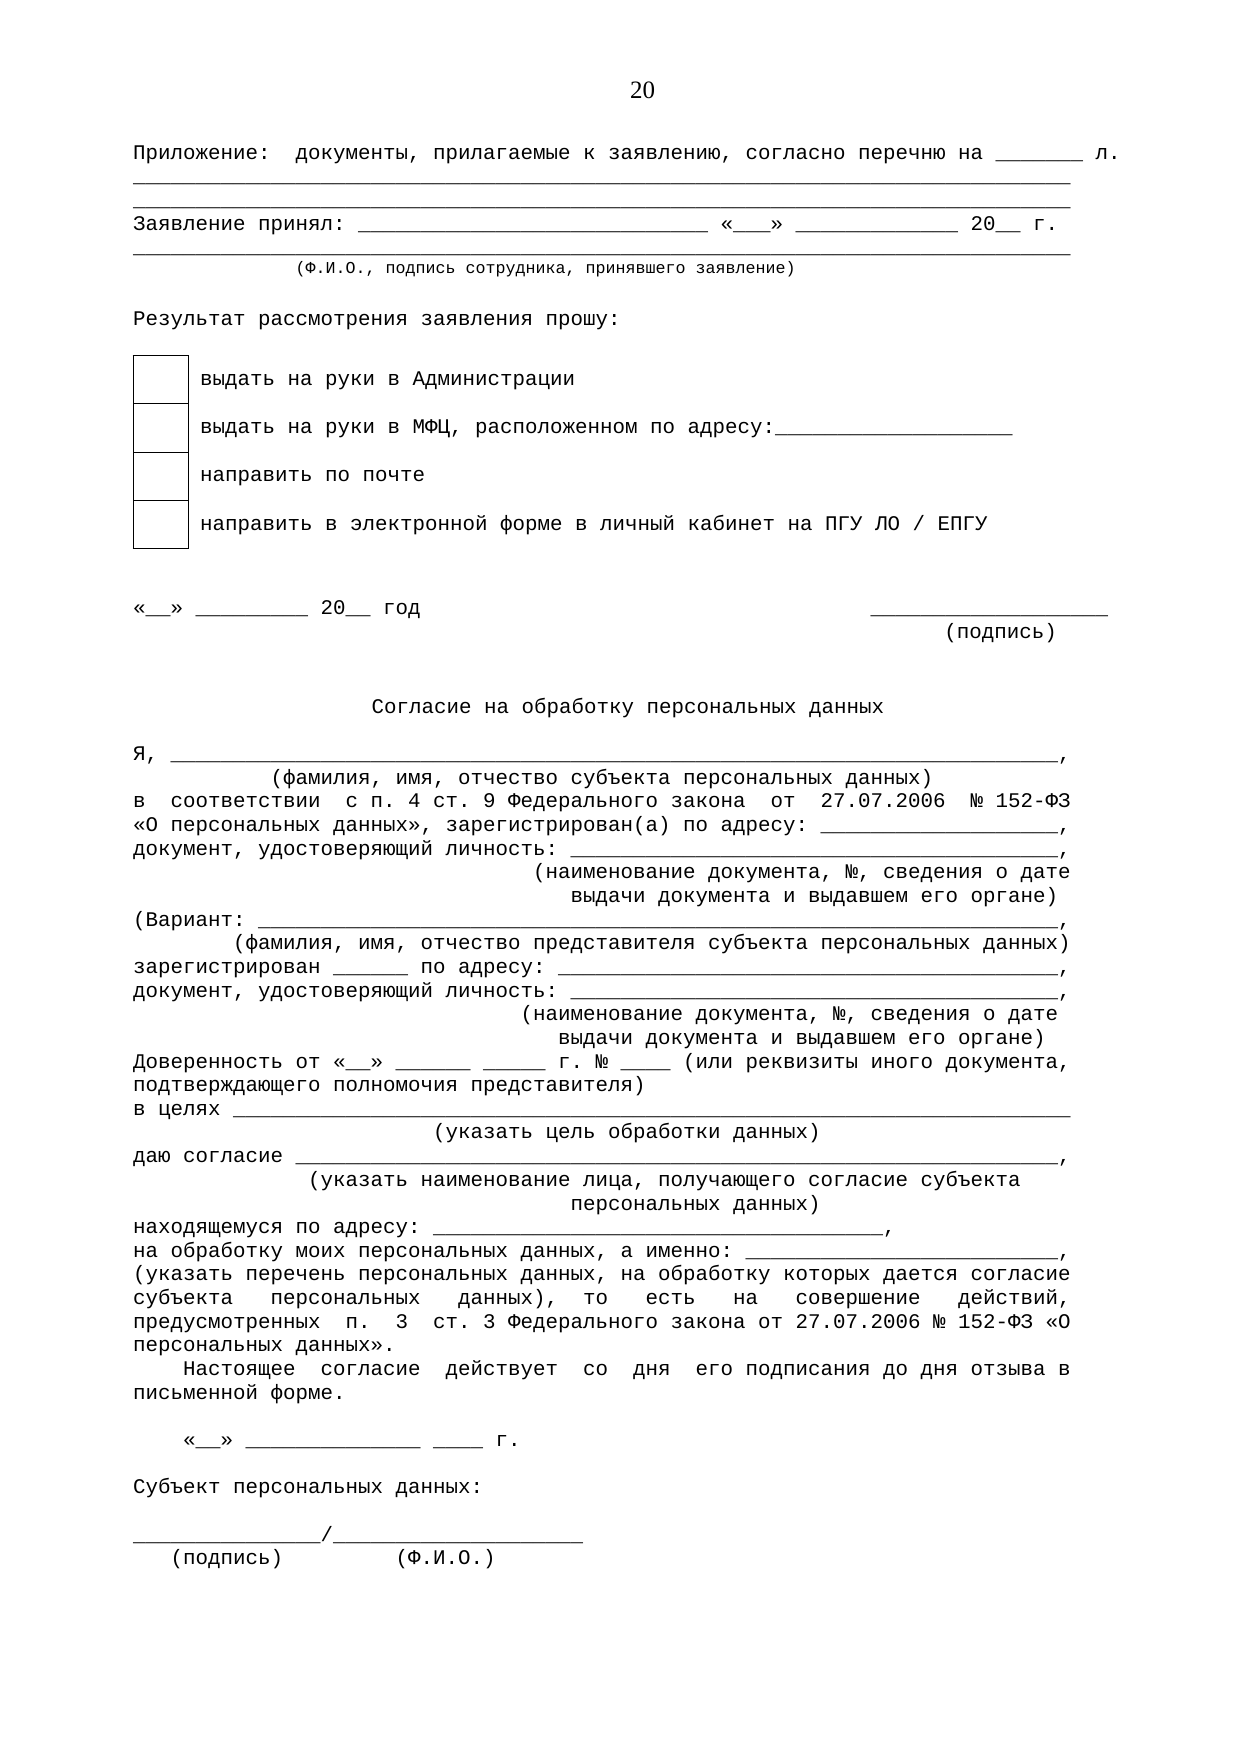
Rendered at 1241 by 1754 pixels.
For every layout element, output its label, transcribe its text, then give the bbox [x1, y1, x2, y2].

text «О персональных данных», зарегистрирован(а) по адресу: ___________________, [133, 814, 1152, 838]
text (наименование документа, №, сведения о дате [133, 861, 1152, 885]
table_cell направить по почте [189, 452, 1122, 500]
text Согласие на обработку персональных данных [133, 696, 1122, 719]
text предусмотренных п. 3 ст. 3 Федерального закона от 27.07.2006 № 152-ФЗ «О [133, 1311, 1152, 1334]
table_cell [134, 501, 188, 548]
text (указать цель обработки данных) [133, 1122, 1152, 1145]
text Приложение: документы, прилагаемые к заявлению, согласно перечню на _______ л. [133, 142, 1122, 165]
text Заявление принял: ____________________________ «___» _____________ 20__ г. [133, 213, 1152, 236]
text Результат рассмотрения заявления прошу: [133, 308, 1122, 331]
text ___________________________________________________________________________ [133, 189, 1152, 213]
text выдачи документа и выдавшем его органе) [133, 885, 1152, 909]
text (фамилия, имя, отчество представителя субъекта персональных данных) [133, 932, 1152, 956]
text Субъект персональных данных: [133, 1476, 1152, 1500]
text в целях ___________________________________________________________________ [133, 1098, 1152, 1122]
text на обработку моих персональных данных, а именно: _________________________, [133, 1240, 1152, 1263]
text письменной форме. [133, 1382, 1152, 1405]
text Доверенность от «__» ______ _____ г. № ____ (или реквизиты иного документа, [133, 1051, 1152, 1074]
table_header выдать на руки в Администрации [189, 355, 1122, 403]
text (подпись) [133, 621, 1122, 644]
text (подпись) (Ф.И.О.) [133, 1547, 1152, 1571]
text в соответствии с п. 4 ст. 9 Федерального закона от 27.07.2006 № 152-ФЗ [133, 791, 1152, 814]
text субъекта персональных данных), то есть на совершение действий, [133, 1287, 1152, 1311]
text (фамилия, имя, отчество субъекта персональных данных) [133, 767, 1152, 791]
text (наименование документа, №, сведения о дате [133, 1003, 1152, 1027]
text выдачи документа и выдавшем его органе) [133, 1027, 1152, 1051]
text даю согласие _____________________________________________________________, [133, 1145, 1152, 1169]
text (Ф.И.О., подпись сотрудника, принявшего заявление) [133, 260, 1152, 279]
text (Вариант: ________________________________________________________________, [133, 909, 1152, 932]
text персональных данных) [133, 1192, 1152, 1216]
table_cell выдать на руки в МФЦ, расположенном по адресу:___________________ [189, 403, 1122, 452]
text Я, _______________________________________________________________________, [133, 743, 1152, 767]
text _______________/____________________ [133, 1523, 1152, 1547]
text ___________________________________________________________________________ [133, 236, 1152, 260]
table_cell направить в электронной форме в личный кабинет на ПГУ ЛО / ЕПГУ [189, 500, 1122, 548]
text подтверждающего полномочия представителя) [133, 1074, 1152, 1098]
text персональных данных». [133, 1334, 1152, 1358]
text Настоящее согласие действует со дня его подписания до дня отзыва в [133, 1358, 1152, 1382]
text ___________________________________________________________________________ [133, 165, 1152, 189]
text документ, удостоверяющий личность: _______________________________________, [133, 980, 1152, 1003]
table_cell [134, 404, 188, 452]
text «__» ______________ ____ г. [133, 1429, 1152, 1453]
table_header [134, 356, 188, 403]
text зарегистрирован ______ по адресу: ________________________________________, [133, 956, 1152, 980]
table_cell [134, 453, 188, 500]
text «__» _________ 20__ год ___________________ [133, 597, 1122, 621]
text находящемуся по адресу: ____________________________________, [133, 1216, 1152, 1240]
text документ, удостоверяющий личность: _______________________________________, [133, 838, 1152, 861]
text (указать наименование лица, получающего согласие субъекта [133, 1169, 1152, 1192]
text (указать перечень персональных данных, на обработку которых дается согласие [133, 1263, 1152, 1287]
